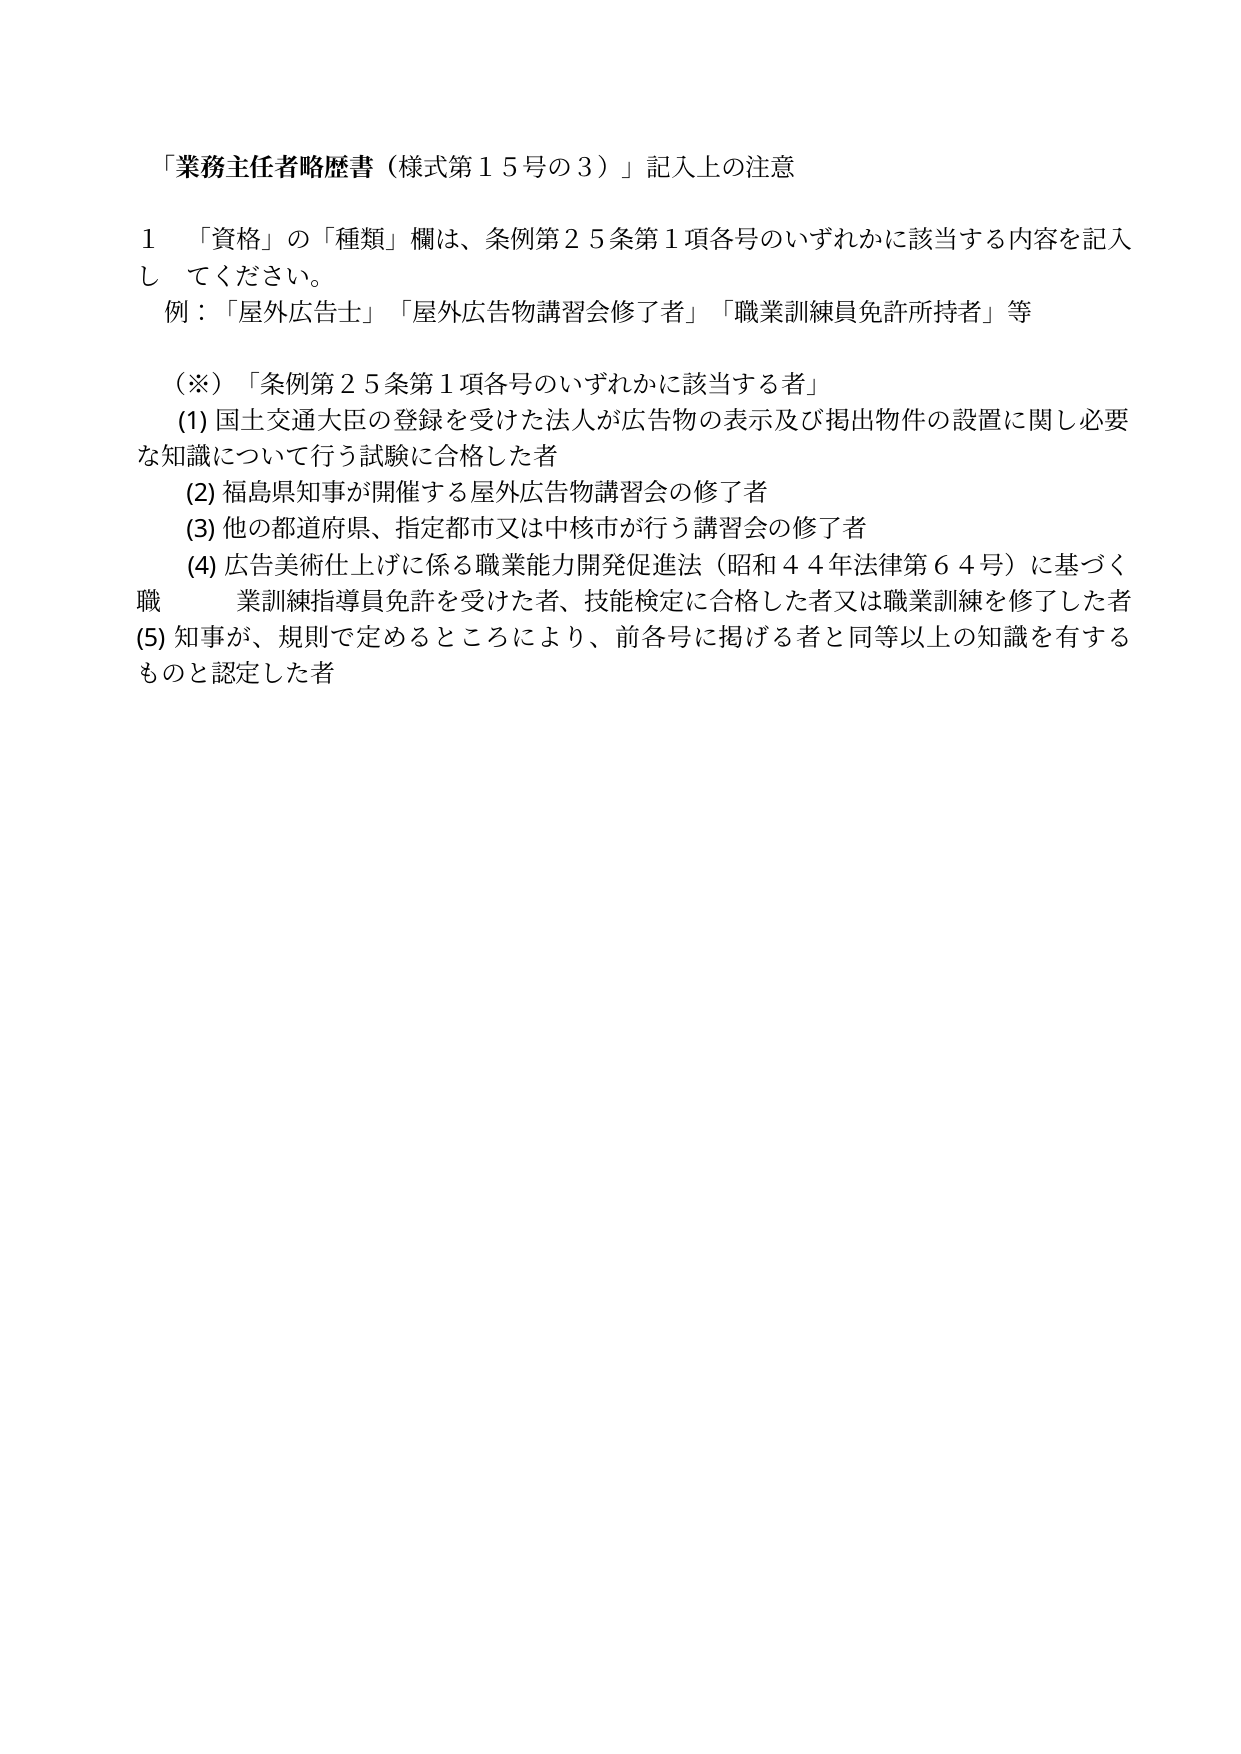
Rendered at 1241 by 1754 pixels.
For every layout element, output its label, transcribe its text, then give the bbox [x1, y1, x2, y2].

text (1) 国土交通大臣の登録を受けた法人が広告物の表示及び掲出物件の設置に関し必要 な知識について行う試験に合格した者 [136, 401, 1133, 473]
text 「業務主任者略歴書（様式第１５号の３）」記入上の注意 [136, 148, 1133, 184]
text （※）「条例第２５条第１項各号のいずれかに該当する者」 [136, 364, 1133, 401]
text (3) 他の都道府県、指定都市又は中核市が行う講習会の修了者 [136, 509, 1133, 545]
text (4) 広告美術仕上げに係る職業能力開発促進法（昭和４４年法律第６４号）に基づく職 業訓練指導員免許を受けた者、技能検定に合格した者又は職業訓練を修了した者 (5) 知事が、規則で定めるところにより、前各号に掲げる者と同等以上の知識を有する ものと認定した者 [136, 545, 1133, 690]
text (2) 福島県知事が開催する屋外広告物講習会の修了者 [136, 473, 1133, 509]
text １ 「資格」の「種類」欄は、条例第２５条第１項各号のいずれかに該当する内容を記入し てください。 [136, 220, 1133, 292]
text 例：「屋外広告士」「屋外広告物講習会修了者」「職業訓練員免許所持者」等 [136, 292, 1133, 328]
